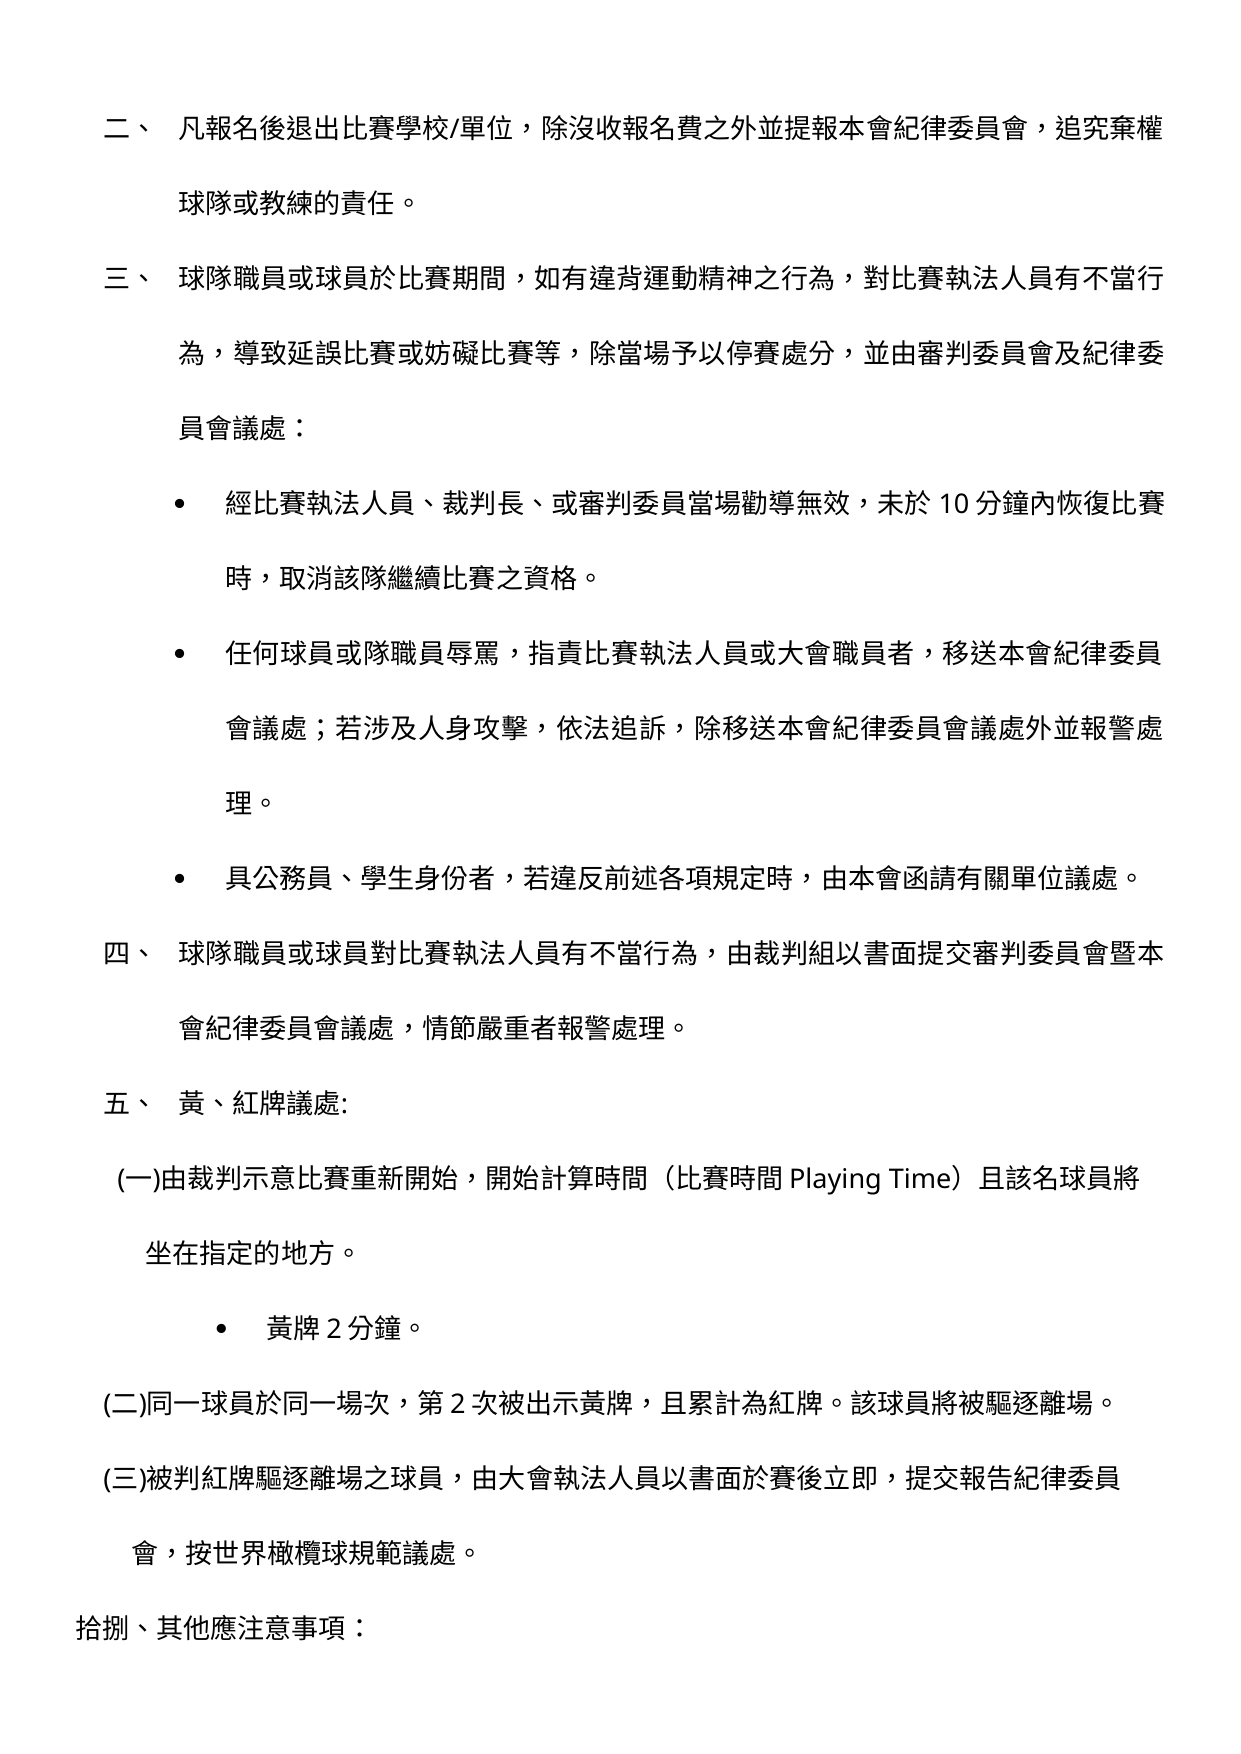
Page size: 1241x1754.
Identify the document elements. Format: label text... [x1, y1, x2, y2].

list 任何球員或隊職員辱罵，指責比賽執法人員或大會職員者，移送本會紀律委員會議處；若涉及人身攻擊，依法追訴，除移送本會紀律委員會議處外並報警處理。 [175, 614, 1165, 839]
list 黃、紅牌議處: [103, 1064, 1165, 1139]
list 具公務員、學生身份者，若違反前述各項規定時，由本會函請有關單位議處。 [175, 839, 1165, 914]
text (三)被判紅牌驅逐離場之球員，由大會執法人員以書面於賽後立即，提交報告紀律委員 [75, 1439, 1165, 1514]
text (一)由裁判示意比賽重新開始，開始計算時間（比賽時間Playing Time）且該名球員將 [103, 1139, 1165, 1214]
text 會，按世界橄欖球規範議處。 [75, 1514, 1165, 1589]
list 球隊職員或球員於比賽期間，如有違背運動精神之行為，對比賽執法人員有不當行為，導致延誤比賽或妨礙比賽等，除當場予以停賽處分，並由審判委員會及紀律委員會議處： [103, 239, 1165, 464]
text 拾捌、其他應注意事項： [75, 1589, 1165, 1664]
text 坐在指定的地方。 [103, 1214, 1165, 1289]
list 黃牌2分鐘。 [217, 1289, 1165, 1364]
list 凡報名後退出比賽學校/單位，除沒收報名費之外並提報本會紀律委員會，追究棄權球隊或教練的責任。 [103, 89, 1165, 239]
list 經比賽執法人員、裁判長、或審判委員當場勸導無效，未於10分鐘內恢復比賽時，取消該隊繼續比賽之資格。 [175, 464, 1165, 614]
text (二)同一球員於同一場次，第2次被出示黃牌，且累計為紅牌。該球員將被驅逐離場。 [75, 1364, 1165, 1439]
list 球隊職員或球員對比賽執法人員有不當行為，由裁判組以書面提交審判委員會暨本會紀律委員會議處，情節嚴重者報警處理。 [103, 914, 1165, 1064]
